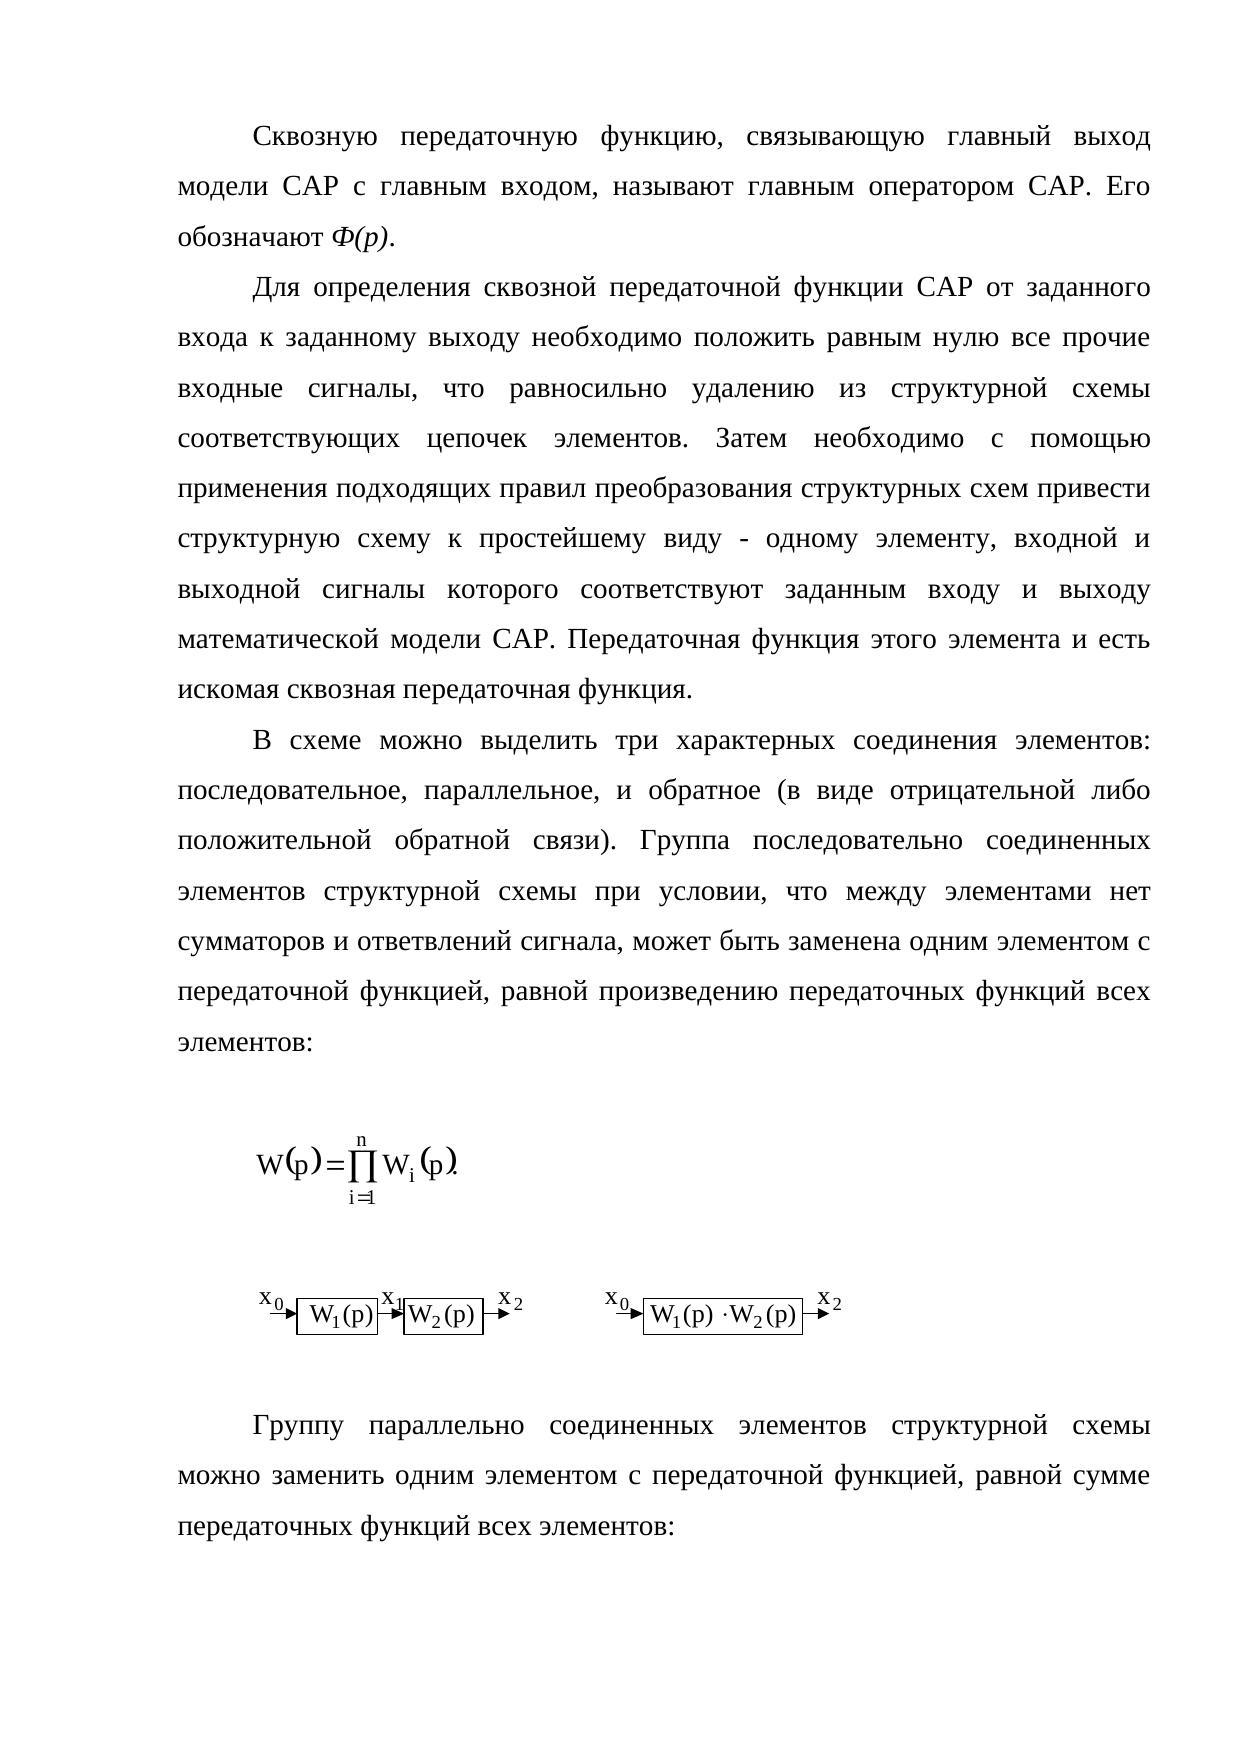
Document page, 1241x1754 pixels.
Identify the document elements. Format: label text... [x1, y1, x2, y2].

text Для определения сквозной передаточной функции САР от заданного входа к заданному выходу необходимо положить равным нулю все прочие входные сигналы, что равносильно удалению из структурной схемы соответствующих цепочек элементов. Затем необходимо с помощью применения подходящих правил преобразования структурных схем привести структурную схему к простейшему виду - одному элементу, входной и выходной сигналы которого соответствуют заданным входу и выходу математической модели САР. Передаточная функция этого элемента и есть искомая сквозная передаточная функция. [177, 269, 1152, 705]
text Группу параллельно соединенных элементов структурной схемы можно заменить одним элементом с передаточной функцией, равной сумме передаточных функций всех элементов: [177, 1407, 1152, 1541]
text Сквозную передаточную функцию, связывающую главный выход модели САР с главным входом, называют главным оператором САР. Его обозначают Ф(р). [177, 118, 1152, 252]
text В схеме можно выделить три характерных соединения элементов: последовательное, параллельное, и обратное (в виде отрицательной либо положительной обратной связи). Группа последовательно соединенных элементов структурной схемы при условии, что между элементами нет сумматоров и ответвлений сигнала, может быть заменена одним элементом с передаточной функцией, равной произведению передаточных функций всех элементов: [177, 722, 1152, 1057]
